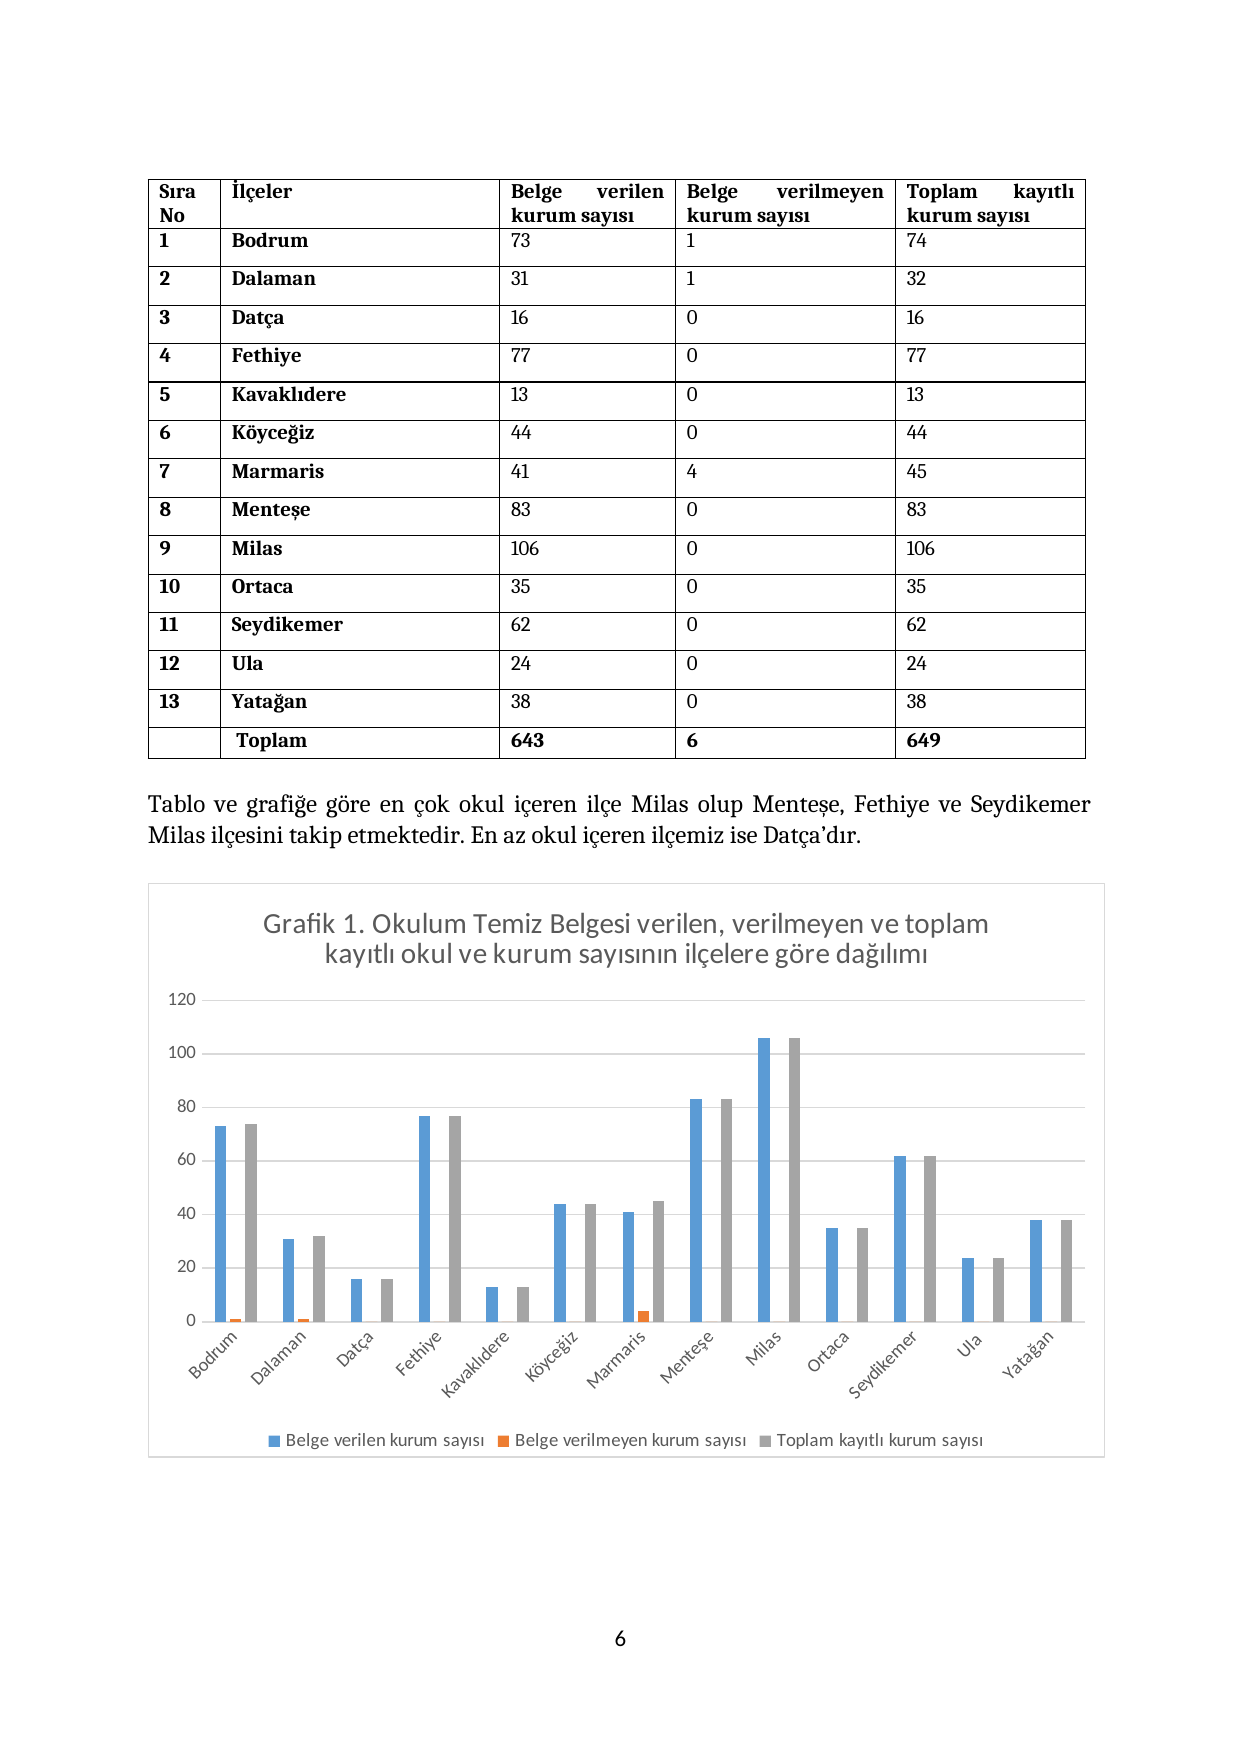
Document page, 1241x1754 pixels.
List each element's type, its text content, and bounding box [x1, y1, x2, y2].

table_cell 0 [676, 690, 895, 727]
table_cell 13 [149, 690, 220, 727]
table_cell Seydikemer [221, 613, 499, 650]
table_cell 74 [896, 229, 1085, 266]
table_cell Datça [221, 306, 499, 343]
table_cell 44 [896, 421, 1085, 458]
table_cell 11 [149, 613, 220, 650]
table_cell Toplam [221, 728, 499, 757]
table_cell 4 [676, 459, 895, 497]
table_cell 12 [149, 651, 220, 689]
table_cell 24 [500, 651, 675, 689]
table_cell 5 [149, 383, 220, 420]
table_cell 643 [500, 728, 675, 757]
table_cell [149, 728, 220, 757]
table_header Belge verilen kurum sayısı [500, 180, 675, 228]
table_cell 77 [896, 344, 1085, 381]
table_header İlçeler [221, 180, 499, 228]
table_cell 83 [896, 498, 1085, 535]
table_cell 0 [676, 306, 895, 343]
table_cell 0 [676, 498, 895, 535]
table_cell Ula [221, 651, 499, 689]
table_cell 0 [676, 383, 895, 420]
table_header Belge verilmeyen kurum sayısı [676, 180, 895, 228]
table_cell 73 [500, 229, 675, 266]
table_cell Milas [221, 536, 499, 573]
table_cell 0 [676, 575, 895, 612]
table_cell Menteşe [221, 498, 499, 535]
table_cell 3 [149, 306, 220, 343]
table_cell 16 [500, 306, 675, 343]
table_cell 13 [896, 383, 1085, 420]
table_cell 45 [896, 459, 1085, 497]
table_cell 0 [676, 651, 895, 689]
table_cell 0 [676, 613, 895, 650]
table_cell 649 [896, 728, 1085, 757]
table_cell 41 [500, 459, 675, 497]
table_cell 16 [896, 306, 1085, 343]
table_cell Yatağan [221, 690, 499, 727]
table_cell 2 [149, 267, 220, 304]
table_cell Dalaman [221, 267, 499, 304]
table_cell 83 [500, 498, 675, 535]
table_cell 35 [896, 575, 1085, 612]
table_cell 0 [676, 344, 895, 381]
table_cell 38 [500, 690, 675, 727]
table_cell 38 [896, 690, 1085, 727]
table_cell 10 [149, 575, 220, 612]
table_cell 77 [500, 344, 675, 381]
table_cell 7 [149, 459, 220, 497]
text Tablo ve grafiğe göre en çok okul içeren ilçe Milas olup Menteşe, Fethiye ve Seydikemer Milas ilçesini takip etmektedir. En az okul içeren ilçemiz ise Datça’dır. [148, 789, 1093, 849]
table_cell Bodrum [221, 229, 499, 266]
table_header Sıra No [149, 180, 220, 228]
table_cell Fethiye [221, 344, 499, 381]
table_cell 6 [676, 728, 895, 757]
table_cell 4 [149, 344, 220, 381]
table_cell 13 [500, 383, 675, 420]
table_cell 62 [500, 613, 675, 650]
table_cell 35 [500, 575, 675, 612]
table_cell 1 [149, 229, 220, 266]
table_cell 62 [896, 613, 1085, 650]
table_cell 24 [896, 651, 1085, 689]
table_cell Marmaris [221, 459, 499, 497]
table_cell 0 [676, 421, 895, 458]
table_cell 44 [500, 421, 675, 458]
table_cell Kavaklıdere [221, 383, 499, 420]
table_header Toplam kayıtlı kurum sayısı [896, 180, 1085, 228]
table_cell 9 [149, 536, 220, 573]
table_cell Köyceğiz [221, 421, 499, 458]
table_cell 6 [149, 421, 220, 458]
table_cell 106 [896, 536, 1085, 573]
table_cell 106 [500, 536, 675, 573]
table_cell 0 [676, 536, 895, 573]
table_cell 32 [896, 267, 1085, 304]
table_cell 31 [500, 267, 675, 304]
table_cell Ortaca [221, 575, 499, 612]
table_cell 8 [149, 498, 220, 535]
table_cell 1 [676, 267, 895, 304]
table_cell 1 [676, 229, 895, 266]
